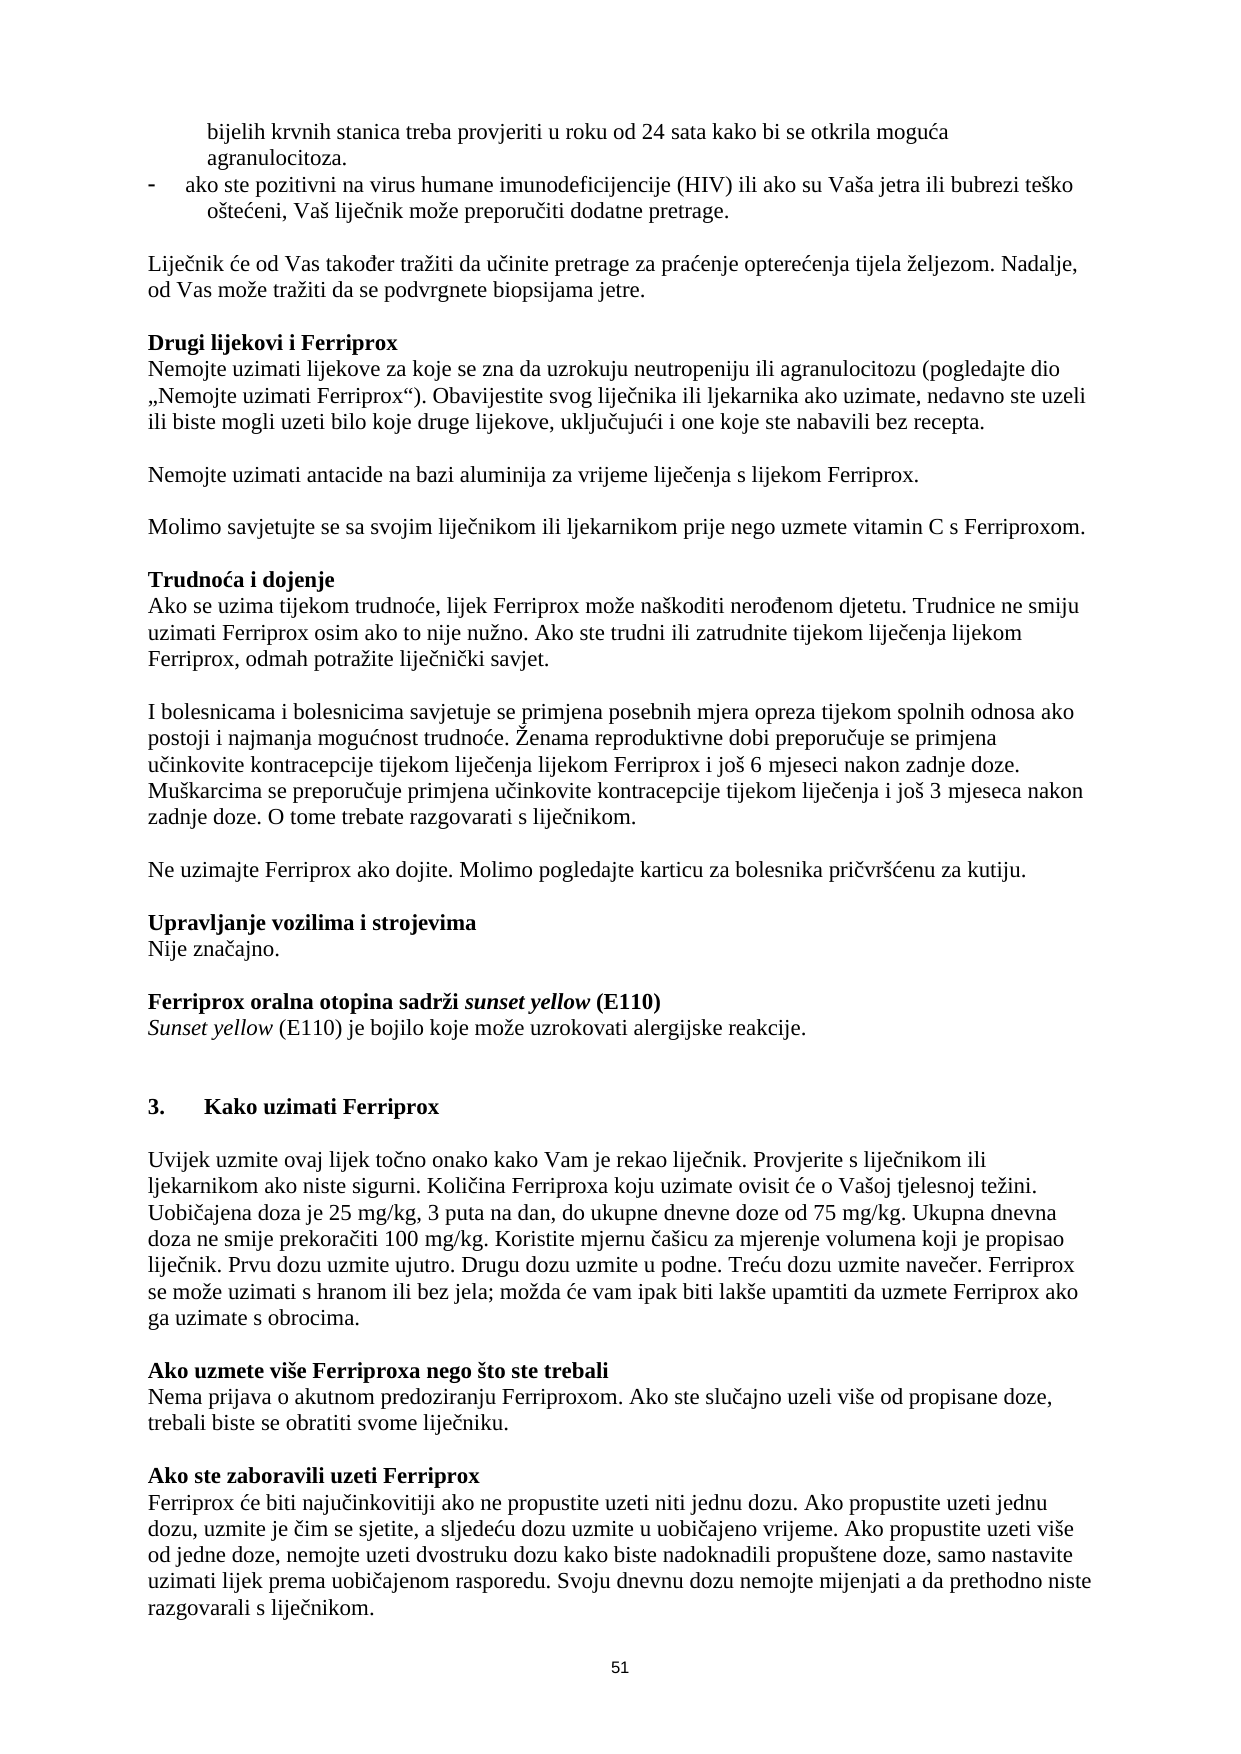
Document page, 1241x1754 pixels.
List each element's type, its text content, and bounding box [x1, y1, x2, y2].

text Ne uzimajte Ferriprox ako dojite. Molimo pogledajte karticu za bolesnika pričvršćenu za kutiju. [148, 856, 1092, 882]
list Ako ste zaboravili uzeti Ferriprox [148, 1462, 1092, 1488]
text Nemojte uzimati antacide na bazi aluminija za vrijeme liječenja s lijekom Ferriprox. [148, 461, 1092, 487]
text Nemojte uzimati lijekove za koje se zna da uzrokuju neutropeniju ili agranulocitozu (pogledajte dio „Nemojte uzimati Ferriprox“). Obavijestite svog liječnika ili ljekarnika ako uzimate, nedavno ste uzeli ili biste mogli uzeti bilo koje druge lijekove, uključujući i one koje ste nabavili bez recepta. [148, 355, 1092, 434]
list Ako uzmete više Ferriproxa nego što ste trebali [148, 1357, 1092, 1383]
text Molimo savjetujte se sa svojim liječnikom ili ljekarnikom prije nego uzmete vitamin C s Ferriproxom. [148, 513, 1092, 540]
text Ako se uzima tijekom trudnoće, lijek Ferriprox može naškoditi nerođenom djetetu. Trudnice ne smiju uzimati Ferriprox osim ako to nije nužno. Ako ste trudni ili zatrudnite tijekom liječenja lijekom Ferriprox, odmah potražite liječnički savjet. [148, 592, 1092, 672]
list Drugi lijekovi i Ferriprox [148, 329, 1093, 355]
list Upravljanje vozilima i strojevima [148, 909, 1093, 935]
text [148, 118, 1092, 171]
text I bolesnicama i bolesnicima savjetuje se primjena posebnih mjera opreza tijekom spolnih odnosa ako postoji i najmanja mogućnost trudnoće. Ženama reproduktivne dobi preporučuje se primjena učinkovite kontracepcije tijekom liječenja lijekom Ferriprox i još 6 mjeseci nakon zadnje doze. Muškarcima se preporučuje primjena učinkovite kontracepcije tijekom liječenja i još 3 mjeseca nakon zadnje doze. O tome trebate razgovarati s liječnikom. [148, 698, 1092, 830]
list Ferriprox oralna otopina sadrži sunset yellow (E110) [148, 988, 1093, 1014]
text Uvijek uzmite ovaj lijek točno onako kako Vam je rekao liječnik. Provjerite s liječnikom ili ljekarnikom ako niste sigurni. Količina Ferriproxa koju uzimate ovisit će o Vašoj tjelesnoj težini. Uobičajena doza je 25 mg/kg, 3 puta na dan, do ukupne dnevne doze od 75 mg/kg. Ukupna dnevna doza ne smije prekoračiti 100 mg/kg. Koristite mjernu čašicu za mjerenje volumena koji je propisao liječnik. Prvu dozu uzmite ujutro. Drugu dozu uzmite u podne. Treću dozu uzmite navečer. Ferriprox se može uzimati s hranom ili bez jela; možda će vam ipak biti lakše upamtiti da uzmete Ferriprox ako ga uzimate s obrocima. [148, 1146, 1092, 1330]
text Sunset yellow (E110) je bojilo koje može uzrokovati alergijske reakcije. [148, 1014, 1092, 1041]
text ako ste pozitivni na virus humane imunodeficijencije (HIV) ili ako su Vaša jetra ili bubrezi teško oštećeni, Vaš liječnik može preporučiti dodatne pretrage. [148, 171, 1092, 223]
list Nema prijava o akutnom predoziranju Ferriproxom. Ako ste slučajno uzeli više od propisane doze, trebali biste se obratiti svome liječniku. [148, 1383, 1092, 1436]
text Nije značajno. [148, 935, 1092, 961]
text 3. Kako uzimati Ferriprox [148, 1093, 1092, 1119]
text Liječnik će od Vas također tražiti da učinite pretrage za praćenje opterećenja tijela željezom. Nadalje, od Vas može tražiti da se podvrgnete biopsijama jetre. [148, 250, 1092, 303]
list Trudnoća i dojenje [148, 566, 1093, 592]
list Ferriprox će biti najučinkovitiji ako ne propustite uzeti niti jednu dozu. Ako propustite uzeti jednu dozu, uzmite je čim se sjetite, a sljedeću dozu uzmite u uobičajeno vrijeme. Ako propustite uzeti više od jedne doze, nemojte uzeti dvostruku dozu kako biste nadoknadili propuštene doze, samo nastavite uzimati lijek prema uobičajenom rasporedu. Svoju dnevnu dozu nemojte mijenjati a da prethodno niste razgovarali s liječnikom. [148, 1488, 1092, 1620]
